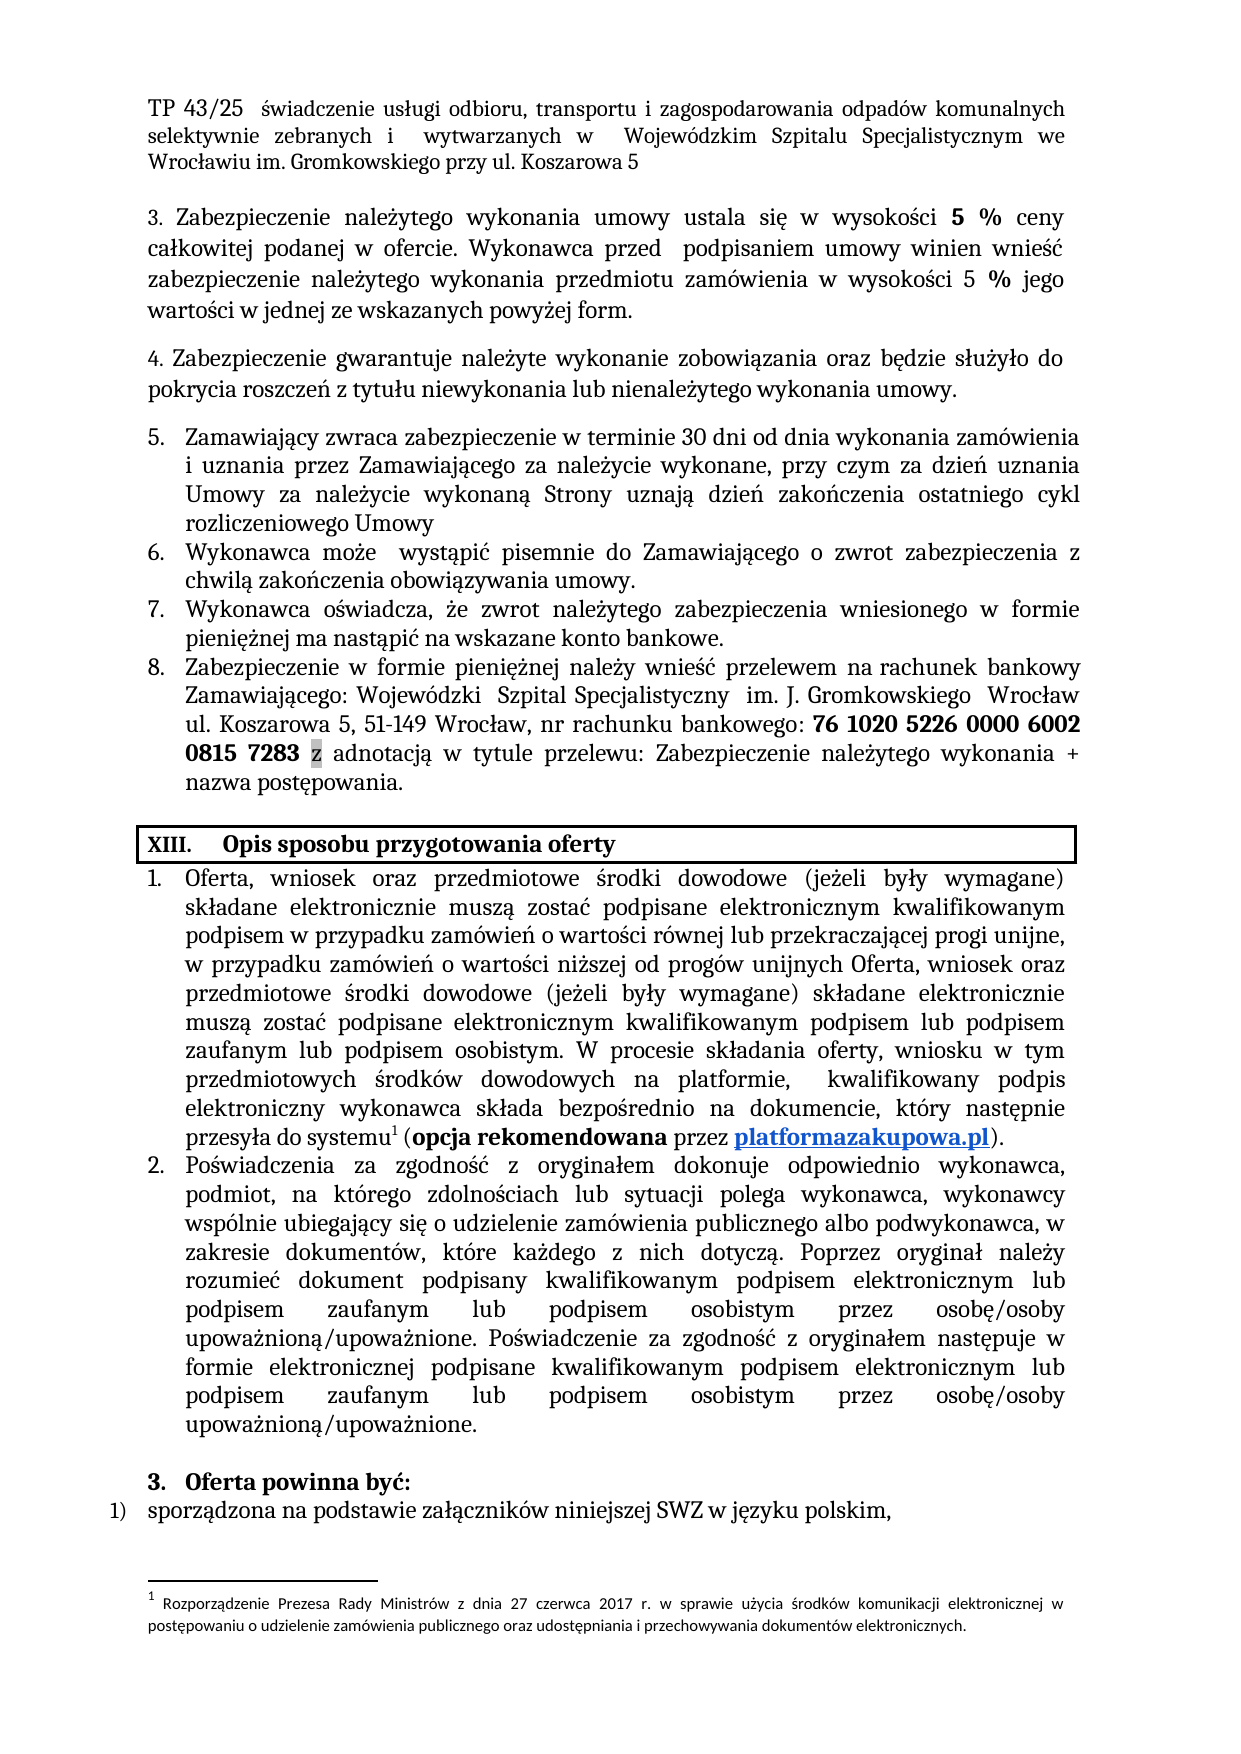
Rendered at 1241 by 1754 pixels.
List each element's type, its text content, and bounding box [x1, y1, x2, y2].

list Zamawiający zwraca zabezpieczenie w terminie 30 dni od dnia wykonania zamówienia i uznania przez Zamawiającego za należycie wykonane, przy czym za dzień uznania Umowy za należycie wykonaną Strony uznają dzień zakończenia ostatniego cykl rozliczeniowego Umowy [148, 423, 1081, 538]
text 4. Zabezpieczenie gwarantuje należyte wykonanie zobowiązania oraz będzie służyło do pokrycia roszczeń z tytułu niewykonania lub nienależytego wykonania umowy. [148, 344, 1064, 404]
list Oferta, wniosek oraz przedmiotowe środki dowodowe (jeżeli były wymagane) składane elektronicznie muszą zostać podpisane elektronicznym kwalifikowanym podpisem w przypadku zamówień o wartości równej lub przekraczającej progi unijne, w przypadku zamówień o wartości niższej od progów unijnych Oferta, wniosek oraz przedmiotowe środki dowodowe (jeżeli były wymagane) składane elektronicznie muszą zostać podpisane elektronicznym kwalifikowanym podpisem lub podpisem zaufanym lub podpisem osobistym. W procesie składania oferty, wniosku w tym przedmiotowych środków dowodowych na platformie, kwalifikowany podpis elektroniczny wykonawca składa bezpośrednio na dokumencie, który następnie przesyła do systemu (opcja rekomendowana przez platformazakupowa.pl). [148, 864, 1066, 1151]
list Wykonawca oświadcza, że zwrot należytego zabezpieczenia wniesionego w formie pieniężnej ma nastąpić na wskazane konto bankowe. [148, 595, 1081, 653]
list Zabezpieczenie w formie pieniężnej należy wnieść przelewem na rachunek bankowy Zamawiającego: Wojewódzki Szpital Specjalistyczny im. J. Gromkowskiego Wrocław ul. Koszarowa 5, 51-149 Wrocław, nr rachunku bankowego: 76 1020 5226 0000 6002 0815 7283 z adnotacją w tytule przelewu: Zabezpieczenie należytego wykonania + nazwa postępowania. [148, 653, 1081, 796]
list Wykonawca może wystąpić pisemnie do Zamawiającego o zwrot zabezpieczenia z chwilą zakończenia obowiązywania umowy. [148, 538, 1081, 595]
list sporządzona na podstawie załączników niniejszej SWZ w języku polskim, [110, 1496, 1066, 1525]
list Oferta powinna być: [148, 1467, 1066, 1496]
list Poświadczenia za zgodność z oryginałem dokonuje odpowiednio wykonawca, podmiot, na którego zdolnościach lub sytuacji polega wykonawca, wykonawcy wspólnie ubiegający się o udzielenie zamówienia publicznego albo podwykonawca, w zakresie dokumentów, które każdego z nich dotyczą. Poprzez oryginał należy rozumieć dokument podpisany kwalifikowanym podpisem elektronicznym lub podpisem zaufanym lub podpisem osobistym przez osobę/osoby upoważnioną/upoważnione. Poświadczenie za zgodność z oryginałem następuje w formie elektronicznej podpisane kwalifikowanym podpisem elektronicznym lub podpisem zaufanym lub podpisem osobistym przez osobę/osoby upoważnioną/upoważnione. [148, 1151, 1066, 1439]
list Opis sposobu przygotowania oferty [139, 828, 1074, 861]
text 3. Zabezpieczenie należytego wykonania umowy ustala się w wysokości 5 % ceny całkowitej podanej w ofercie. Wykonawca przed podpisaniem umowy winien wnieść zabezpieczenie należytego wykonania przedmiotu zamówienia w wysokości 5 % jego wartości w jednej ze wskazanych powyżej form. [148, 203, 1064, 325]
